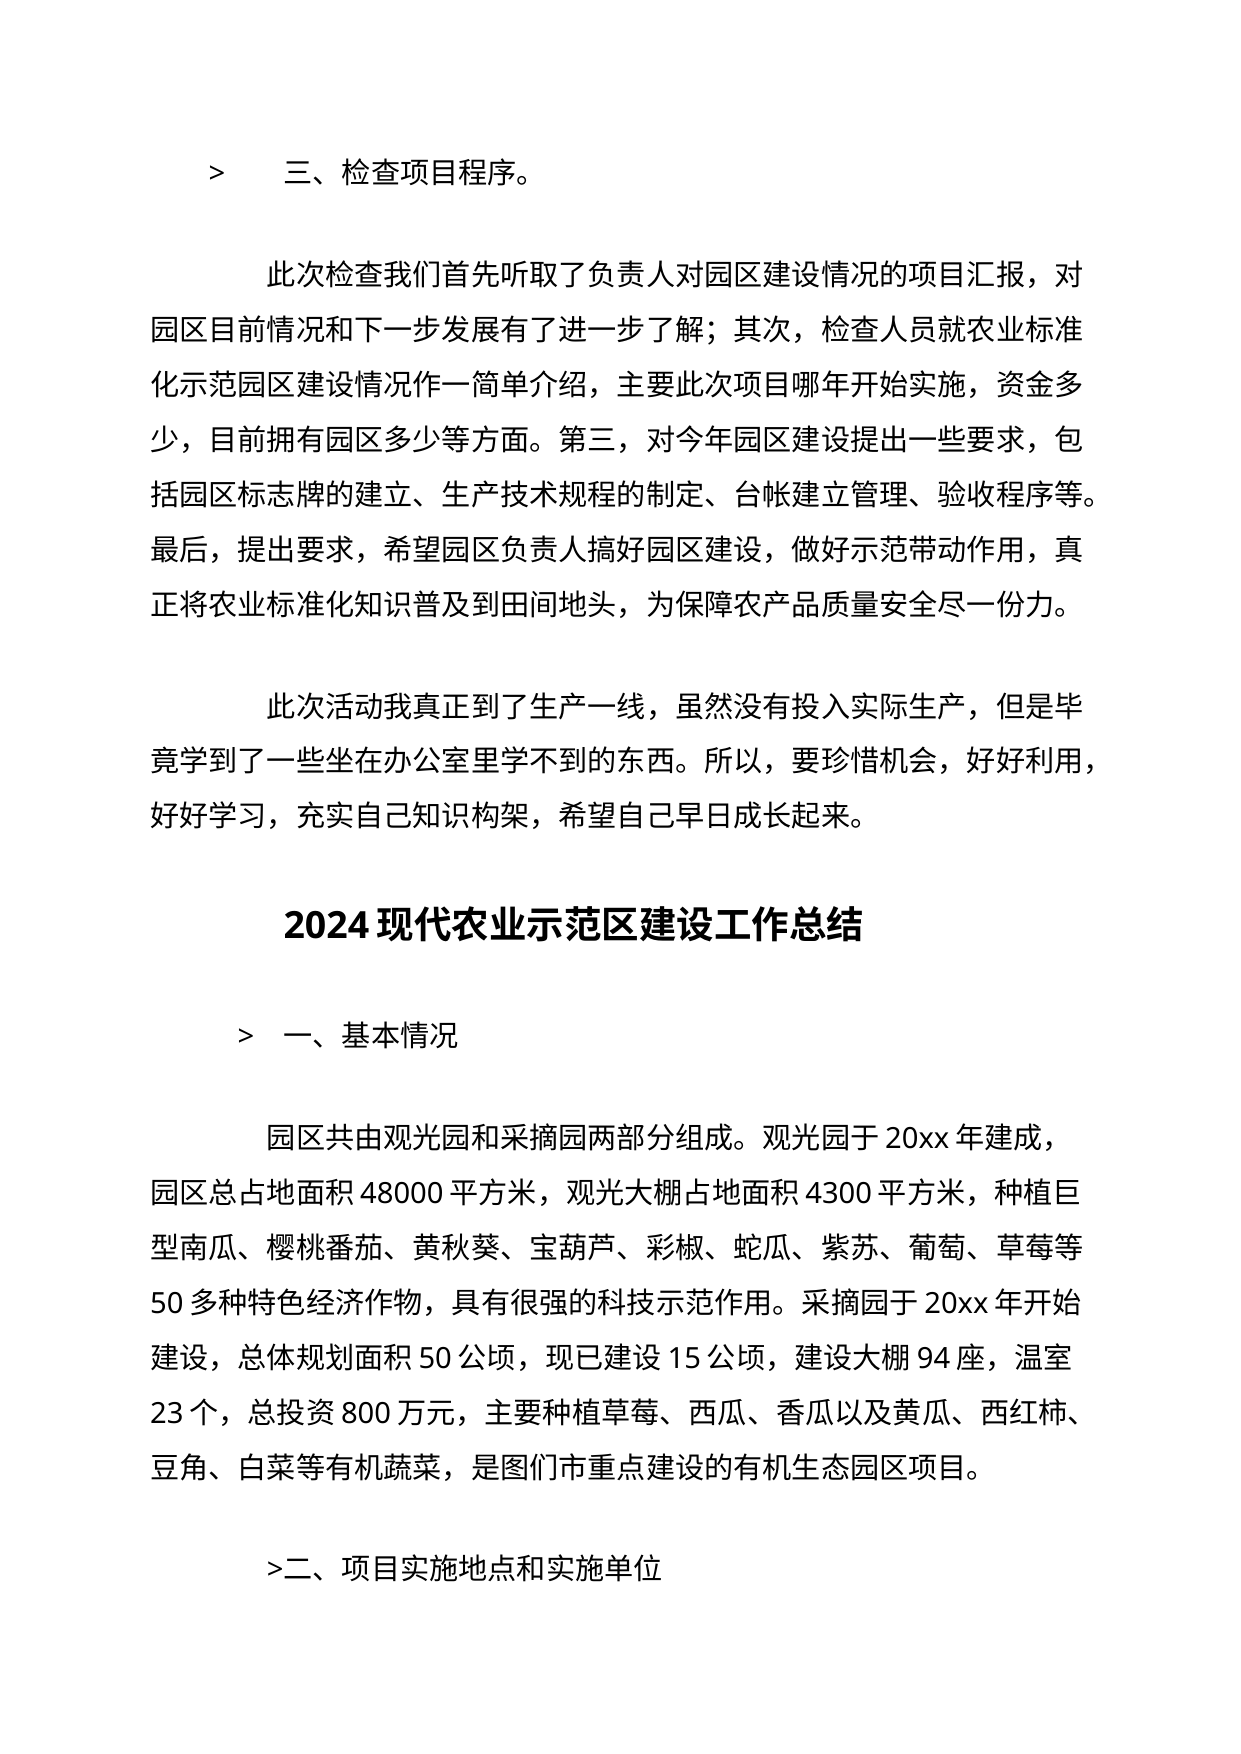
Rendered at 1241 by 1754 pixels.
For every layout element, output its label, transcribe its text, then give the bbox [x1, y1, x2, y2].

text 园区共由观光园和采摘园两部分组成。观光园于20xx年建成，园区总占地面积48000平方米，观光大棚占地面积4300平方米，种植巨型南瓜、樱桃番茄、黄秋葵、宝葫芦、彩椒、蛇瓜、紫苏、葡萄、草莓等50多种特色经济作物，具有很强的科技示范作用。采摘园于20xx年开始建设，总体规划面积50公顷，现已建设15公顷，建设大棚94座，温室23个，总投资800万元，主要种植草莓、西瓜、香瓜以及黄瓜、西红柿、豆角、白菜等有机蔬菜，是图们市重点建设的有机生态园区项目。 [150, 1114, 1090, 1486]
text > 三、检查项目程序。 [150, 150, 1090, 192]
text >二、项目实施地点和实施单位 [150, 1546, 1090, 1588]
text 2024现代农业示范区建设工作总结 [150, 895, 1090, 949]
text 此次活动我真正到了生产一线，虽然没有投入实际生产，但是毕竟学到了一些坐在办公室里学不到的东西。所以，要珍惜机会，好好利用，好好学习，充实自己知识构架，希望自己早日成长起来。 [150, 683, 1090, 835]
text > 一、基本情况 [150, 1012, 1090, 1055]
text 此次检查我们首先听取了负责人对园区建设情况的项目汇报，对园区目前情况和下一步发展有了进一步了解；其次，检查人员就农业标准化示范园区建设情况作一简单介绍，主要此次项目哪年开始实施，资金多少，目前拥有园区多少等方面。第三，对今年园区建设提出一些要求，包括园区标志牌的建立、生产技术规程的制定、台帐建立管理、验收程序等。最后，提出要求，希望园区负责人搞好园区建设，做好示范带动作用，真正将农业标准化知识普及到田间地头，为保障农产品质量安全尽一份力。 [150, 252, 1090, 624]
